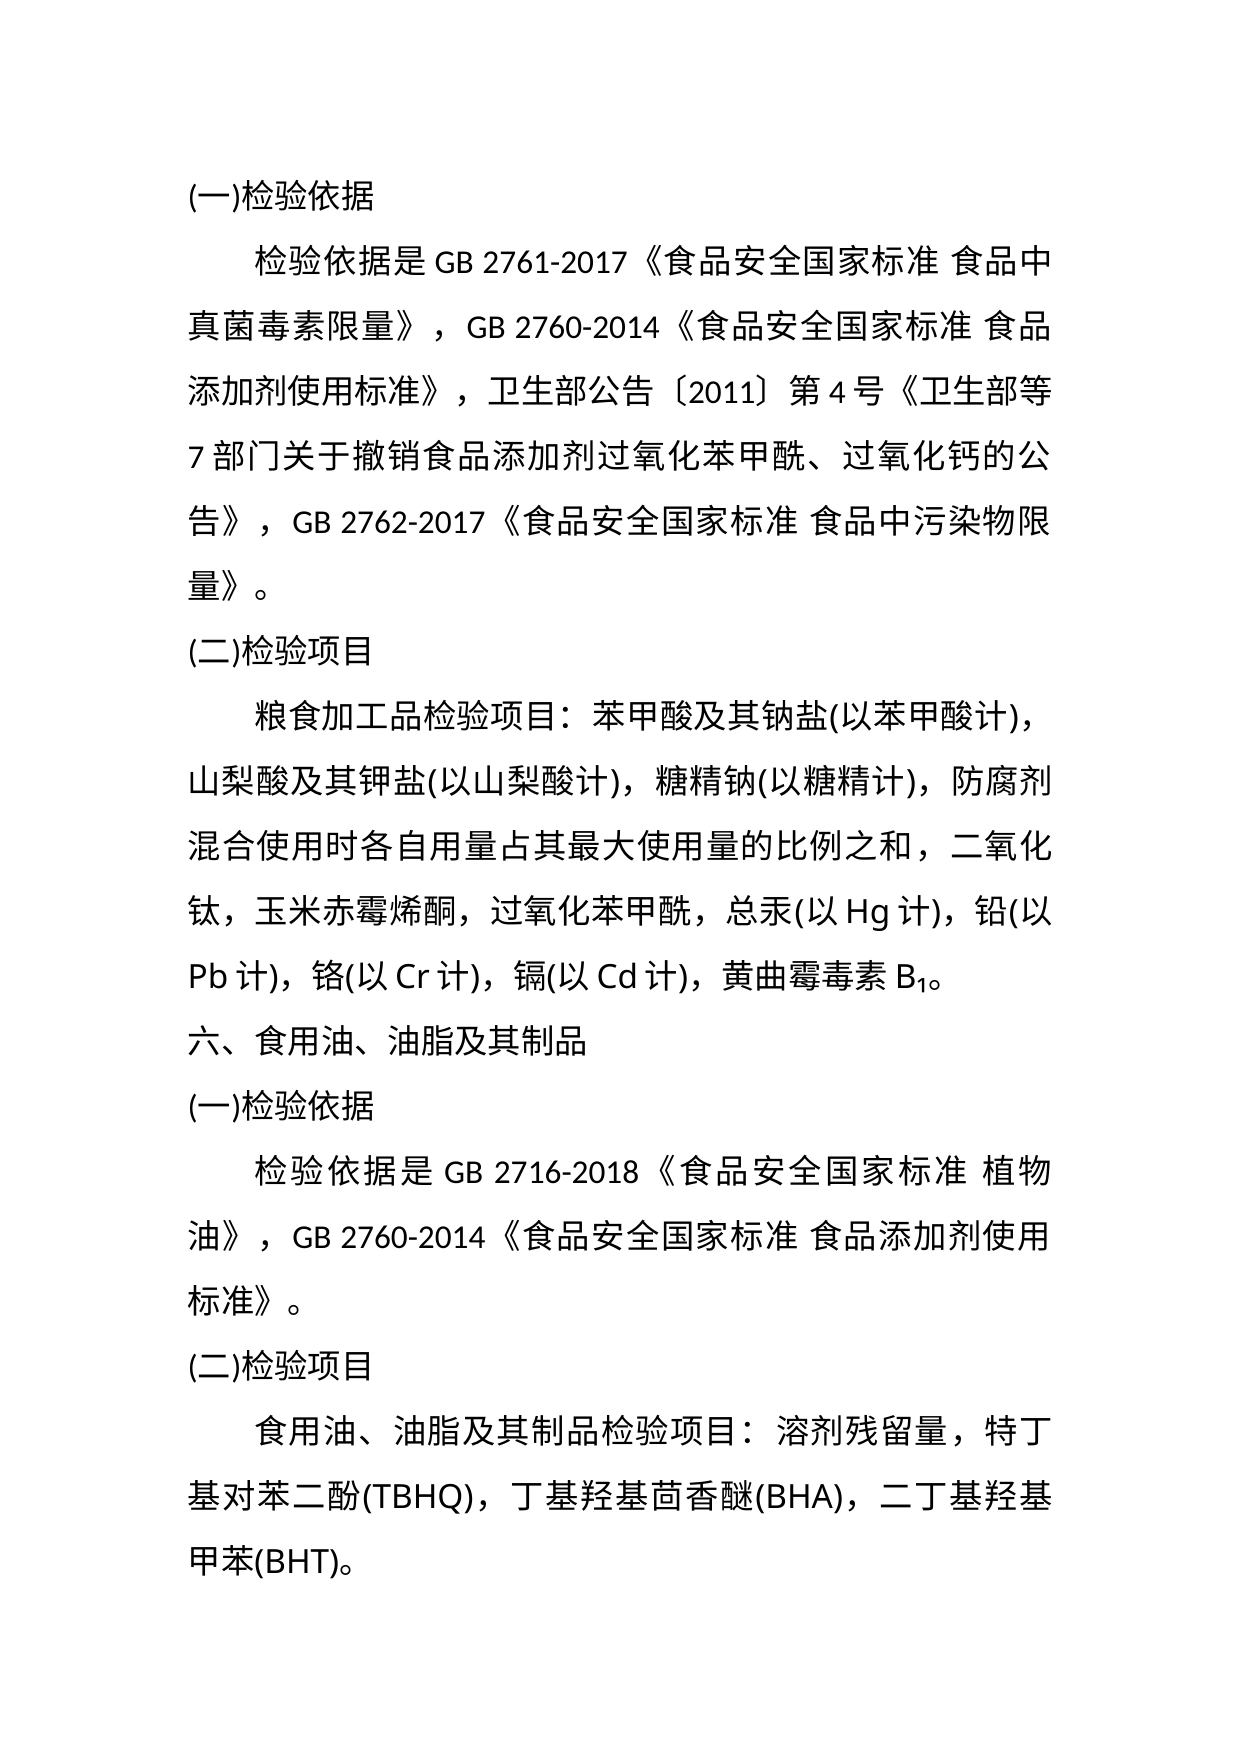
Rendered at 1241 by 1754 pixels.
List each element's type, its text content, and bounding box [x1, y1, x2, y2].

text (一)检验依据 [187, 1072, 1053, 1137]
text 检验依据是GB 2716-2018《食品安全国家标准 植物油》，GB 2760-2014《食品安全国家标准 食品添加剂使用标准》。 [187, 1137, 1053, 1332]
text 六、食用油、油脂及其制品 [187, 1007, 1053, 1072]
text (二)检验项目 [187, 617, 1053, 682]
text (二)检验项目 [187, 1332, 1053, 1397]
text 粮食加工品检验项目：苯甲酸及其钠盐(以苯甲酸计)，山梨酸及其钾盐(以山梨酸计)，糖精钠(以糖精计)，防腐剂混合使用时各自用量占其最大使用量的比例之和，二氧化钛，玉米赤霉烯酮，过氧化苯甲酰，总汞(以Hg计)，铅(以Pb计)，铬(以Cr计)，镉(以Cd计)，黄曲霉毒素B₁。 [187, 682, 1053, 1007]
text (一)检验依据 [187, 162, 1053, 227]
text 检验依据是GB 2761-2017《食品安全国家标准 食品中真菌毒素限量》，GB 2760-2014《食品安全国家标准 食品添加剂使用标准》，卫生部公告〔2011〕第4号《卫生部等7部门关于撤销食品添加剂过氧化苯甲酰、过氧化钙的公告》，GB 2762-2017《食品安全国家标准 食品中污染物限量》。 [187, 227, 1053, 617]
text 食用油、油脂及其制品检验项目：溶剂残留量，特丁基对苯二酚(TBHQ)，丁基羟基茴香醚(BHA)，二丁基羟基甲苯(BHT)。 [187, 1397, 1053, 1592]
